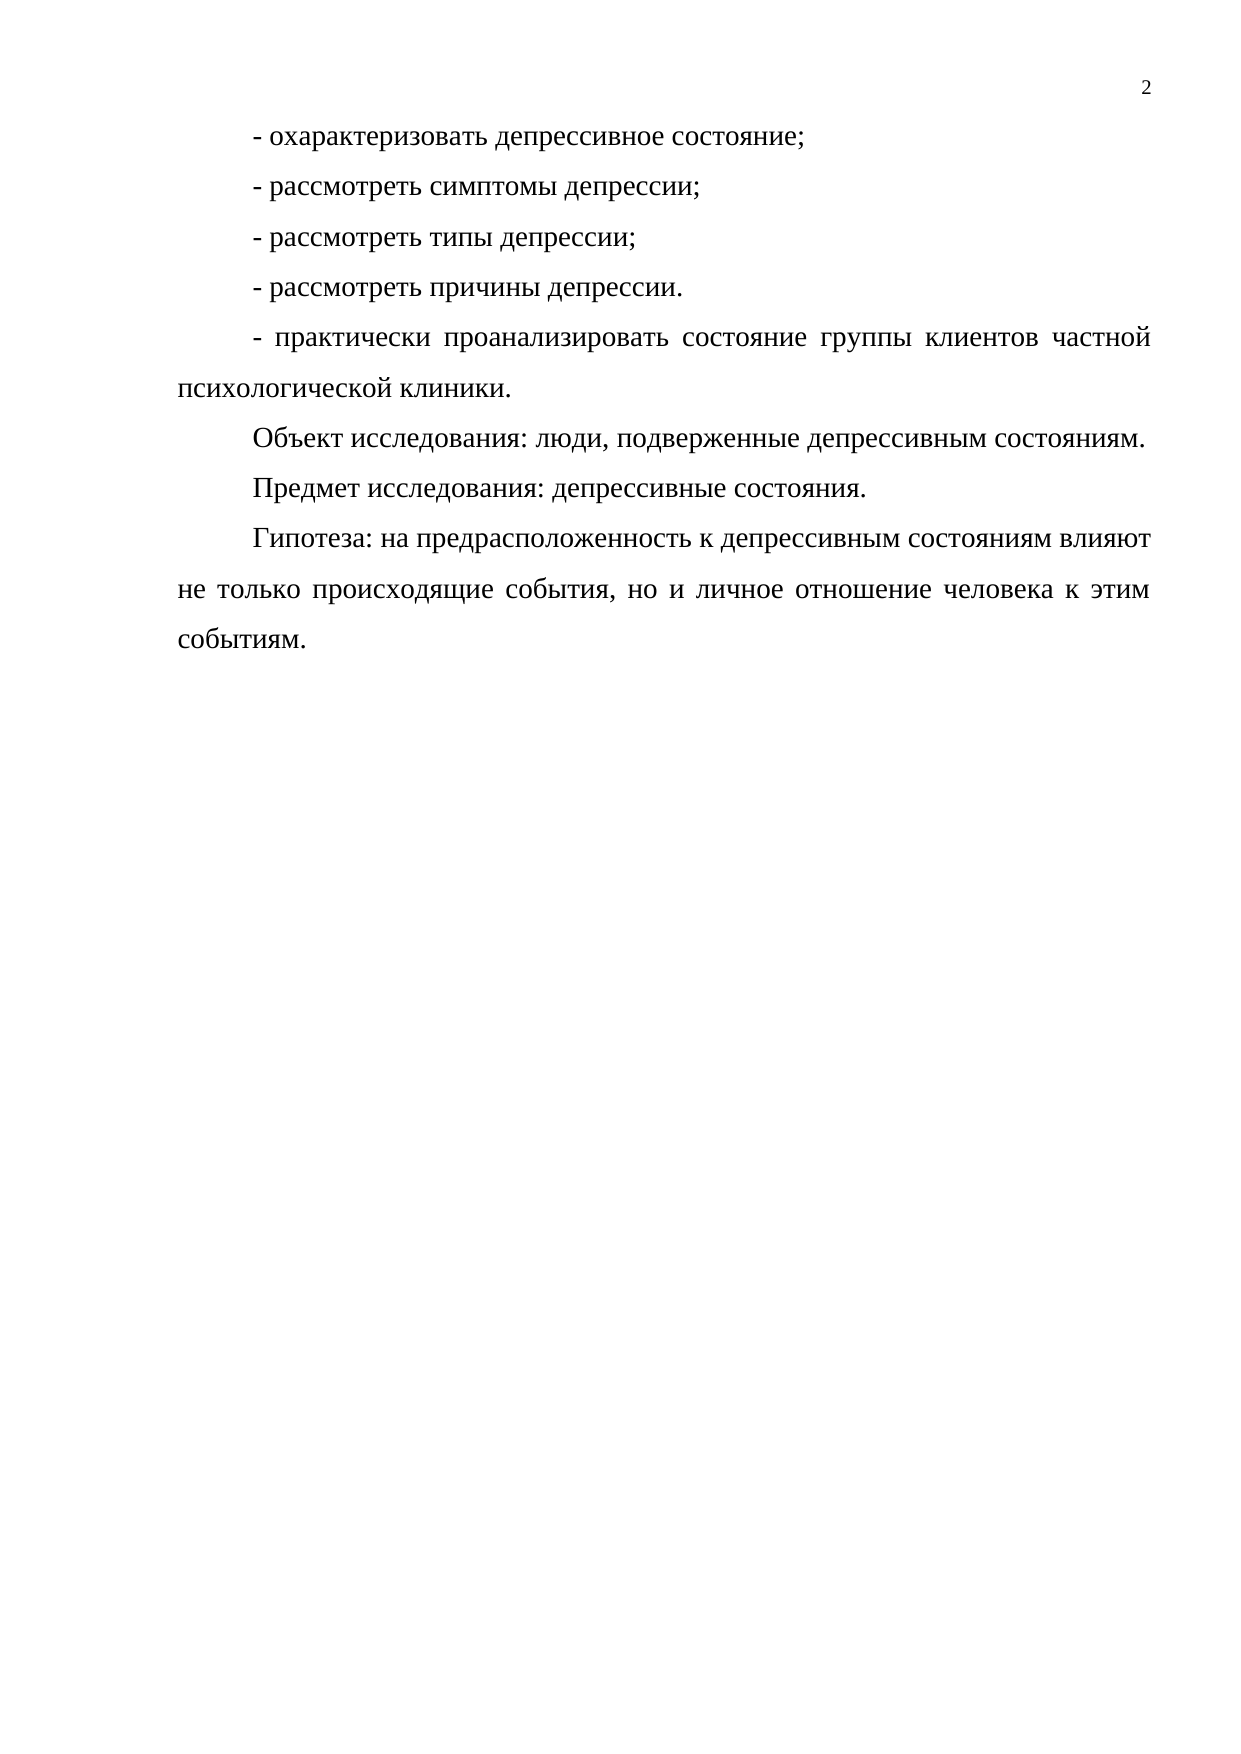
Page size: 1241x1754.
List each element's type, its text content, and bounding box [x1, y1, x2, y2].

text - рассмотреть причины депрессии. [177, 269, 1152, 303]
text - охарактеризовать депрессивное состояние; [177, 118, 1152, 152]
text Предмет исследования: депрессивные состояния. [177, 470, 1152, 504]
text Объект исследования: люди, подверженные депрессивным состояниям. [177, 420, 1152, 453]
text - практически проанализировать состояние группы клиентов частной психологической клиники. [177, 319, 1152, 403]
text Гипотеза: на предрасположенность к депрессивным состояниям влияют не только происходящие события, но и личное отношение человека к этим событиям. [177, 521, 1152, 655]
text - рассмотреть типы депрессии; [177, 219, 1152, 252]
text - рассмотреть симптомы депрессии; [177, 168, 1152, 202]
